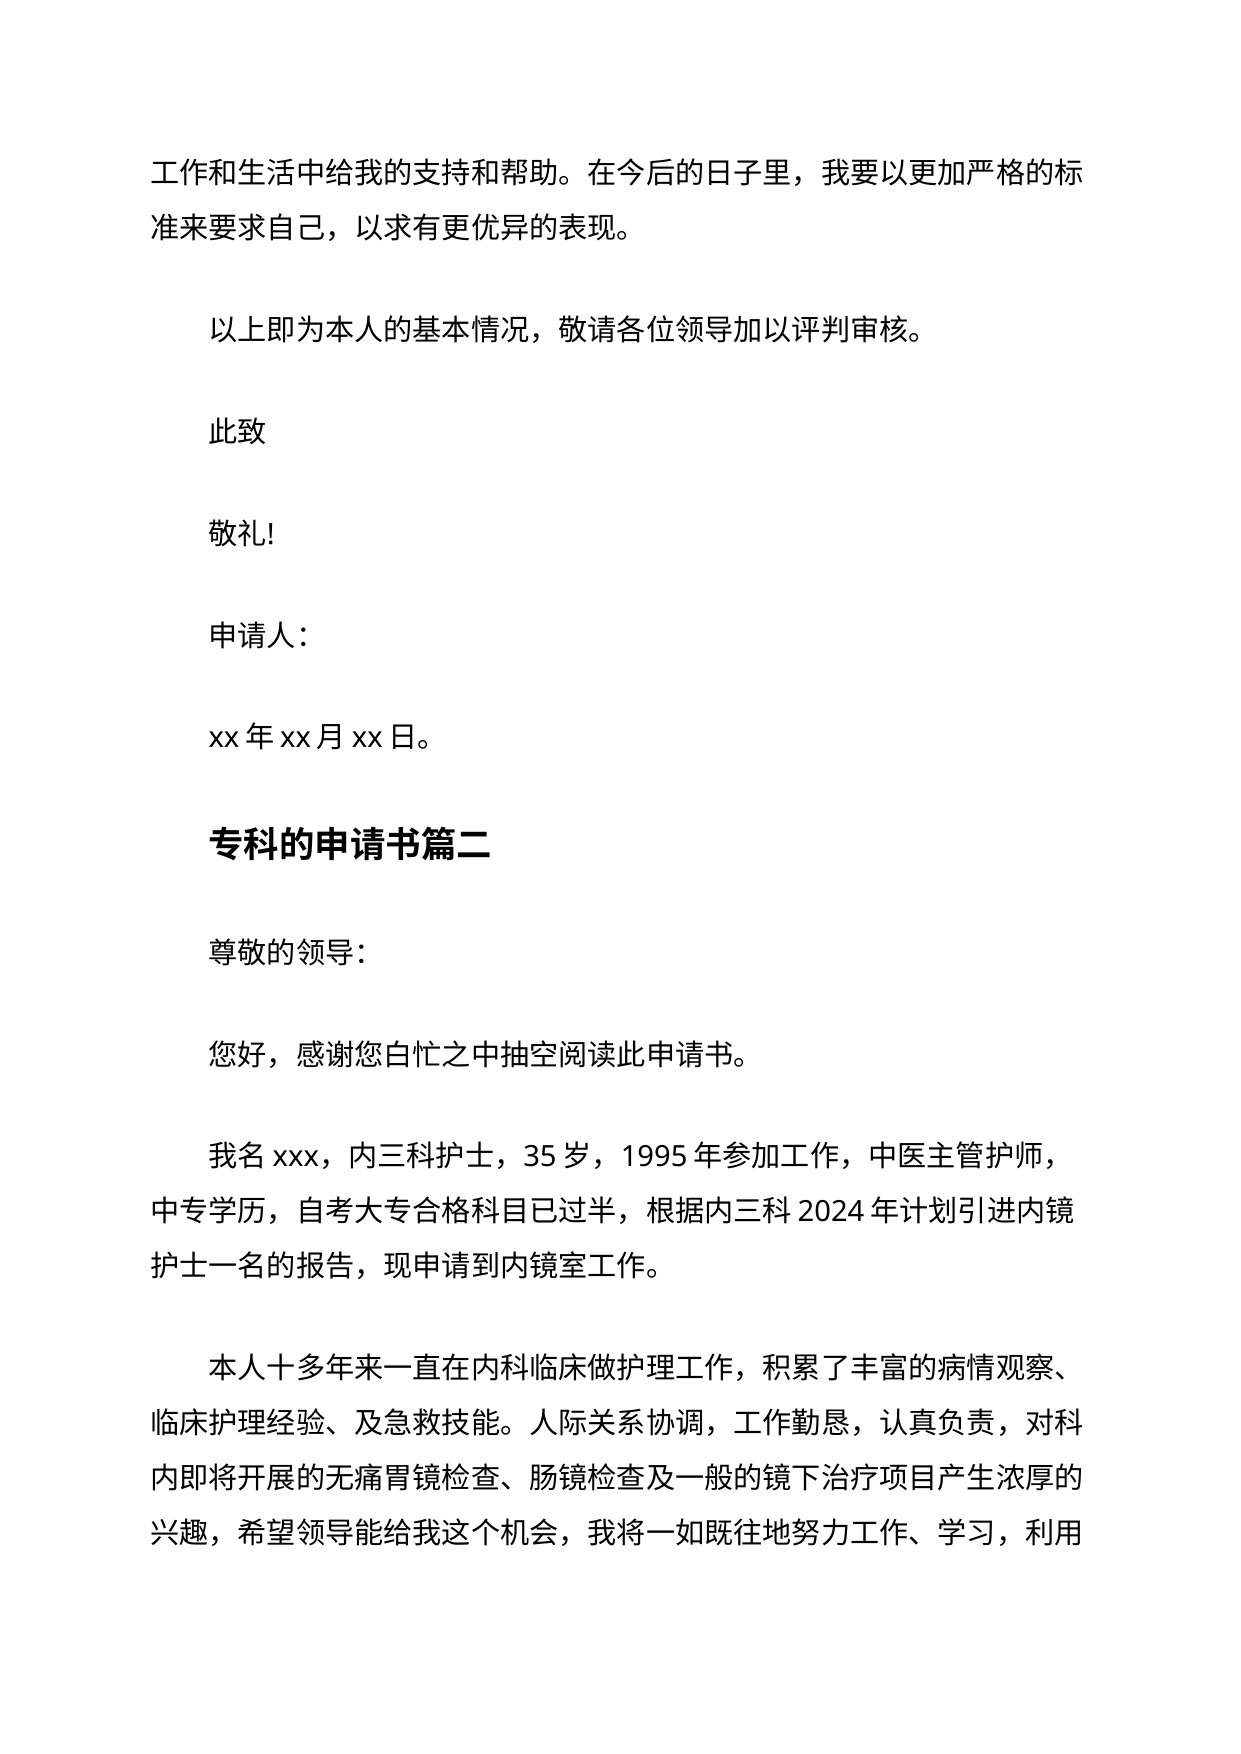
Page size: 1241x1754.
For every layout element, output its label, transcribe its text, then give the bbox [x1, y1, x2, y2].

text 申请人： [150, 612, 1090, 654]
text 此致 [150, 408, 1090, 451]
text 您好，感谢您白忙之中抽空阅读此申请书。 [150, 1031, 1090, 1073]
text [150, 150, 1090, 247]
text 尊敬的领导： [150, 929, 1090, 972]
text xx年xx月xx日。 [150, 714, 1090, 756]
text 以上即为本人的基本情况，敬请各位领导加以评判审核。 [150, 307, 1090, 349]
text 我名xxx，内三科护士，35岁，1995年参加工作，中医主管护师，中专学历，自考大专合格科目已过半，根据内三科2024年计划引进内镜护士一名的报告，现申请到内镜室工作。 [150, 1133, 1090, 1285]
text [150, 1345, 1090, 1552]
text 敬礼! [150, 510, 1090, 553]
text 专科的申请书篇二 [150, 816, 1090, 867]
